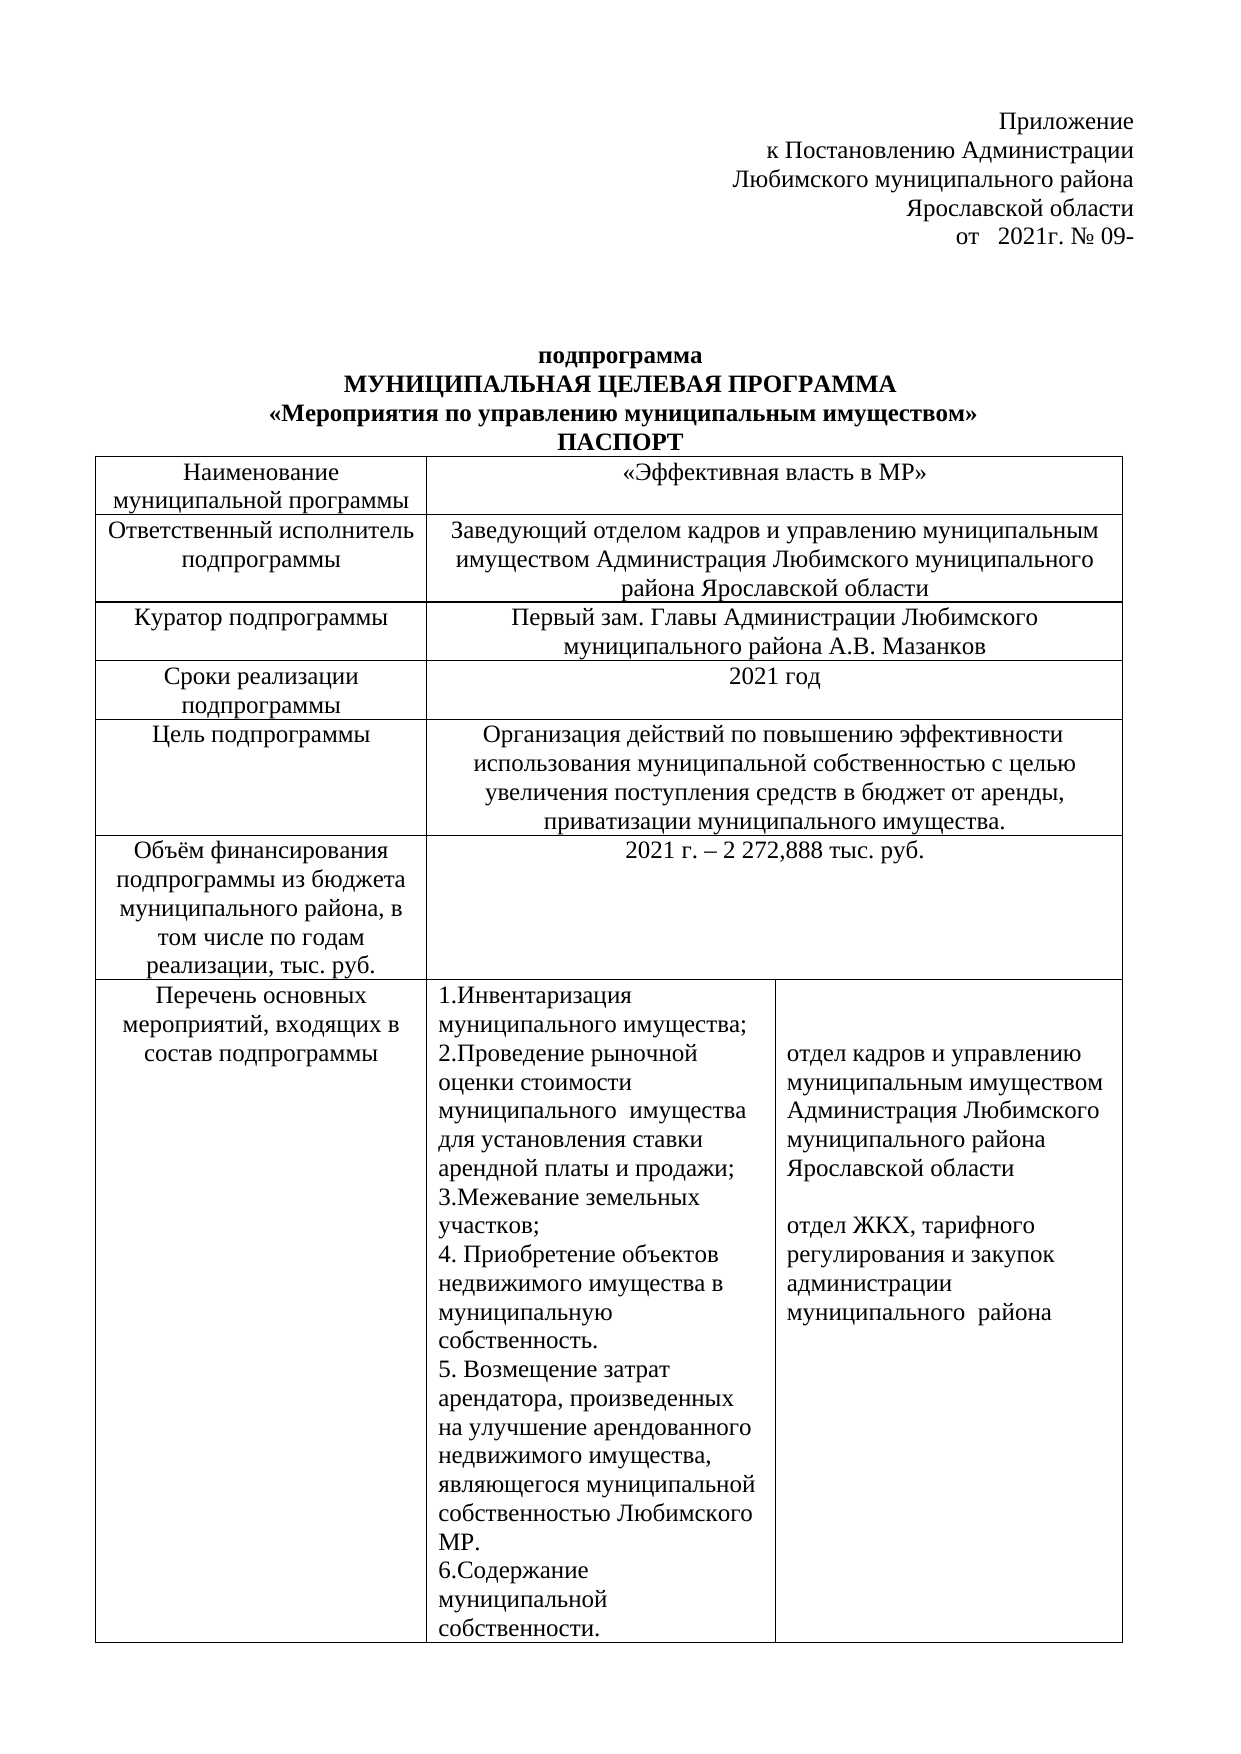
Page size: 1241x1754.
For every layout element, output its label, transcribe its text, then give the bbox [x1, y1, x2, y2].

table_cell 1.Инвентаризация муниципального имущества; 2.Проведение рыночной оценки стоимости муниципального имущества для установления ставки арендной платы и продажи; 3.Межевание земельных участков; 4. Приобретение объектов недвижимого имущества в муниципальную собственность. 5. Возмещение затрат арендатора, произведенных на улучшение арендованного недвижимого имущества, являющегося муниципальной собственностью Любимского МР. 6.Содержание муниципальной собственности. [427, 980, 775, 1642]
text МУНИЦИПАЛЬНАЯ ЦЕЛЕВАЯ ПРОГРАММА [106, 369, 1134, 398]
table_cell Объём финансирования подпрограммы из бюджета муниципального района, в том числе по годам реализации, тыс. руб. [96, 836, 426, 979]
table_cell Первый зам. Главы Администрации Любимского муниципального района А.В. Мазанков [427, 603, 1122, 660]
table_cell Перечень основных мероприятий, входящих в состав подпрограммы [96, 980, 426, 1642]
text «Мероприятия по управлению муниципальным имуществом» [106, 398, 1134, 427]
table_header «Эффективная власть в МР» [427, 457, 1122, 514]
table_cell 2021 г. – 2 272,888 тыс. руб. [427, 836, 1122, 979]
table_cell отдел кадров и управлению муниципальным имуществом Администрация Любимского муниципального района Ярославской области отдел ЖКХ, тарифного регулирования и закупок администрации муниципального района [776, 980, 1122, 1642]
table_cell 2021 год [427, 661, 1122, 718]
table_cell Ответственный исполнитель подпрограммы [96, 515, 426, 601]
text Ярославской области [106, 193, 1134, 221]
text ПАСПОРТ [106, 427, 1134, 456]
table_cell Организация действий по повышению эффективности использования муниципальной собственностью с целью увеличения поступления средств в бюджет от аренды, приватизации муниципального имущества. [427, 720, 1122, 834]
text к Постановлению Администрации [106, 135, 1134, 164]
text подпрограмма [106, 341, 1134, 369]
table_cell Цель подпрограммы [96, 720, 426, 834]
table_header Наименование муниципальной программы [96, 457, 426, 514]
text от 2021г. № 09- [106, 221, 1134, 250]
text Приложение [106, 106, 1134, 135]
table_cell Сроки реализации подпрограммы [96, 661, 426, 718]
table_cell Куратор подпрограммы [96, 603, 426, 660]
text Любимского муниципального района [106, 164, 1134, 193]
table_cell Заведующий отделом кадров и управлению муниципальным имуществом Администрация Любимского муниципального района Ярославской области [427, 515, 1122, 601]
